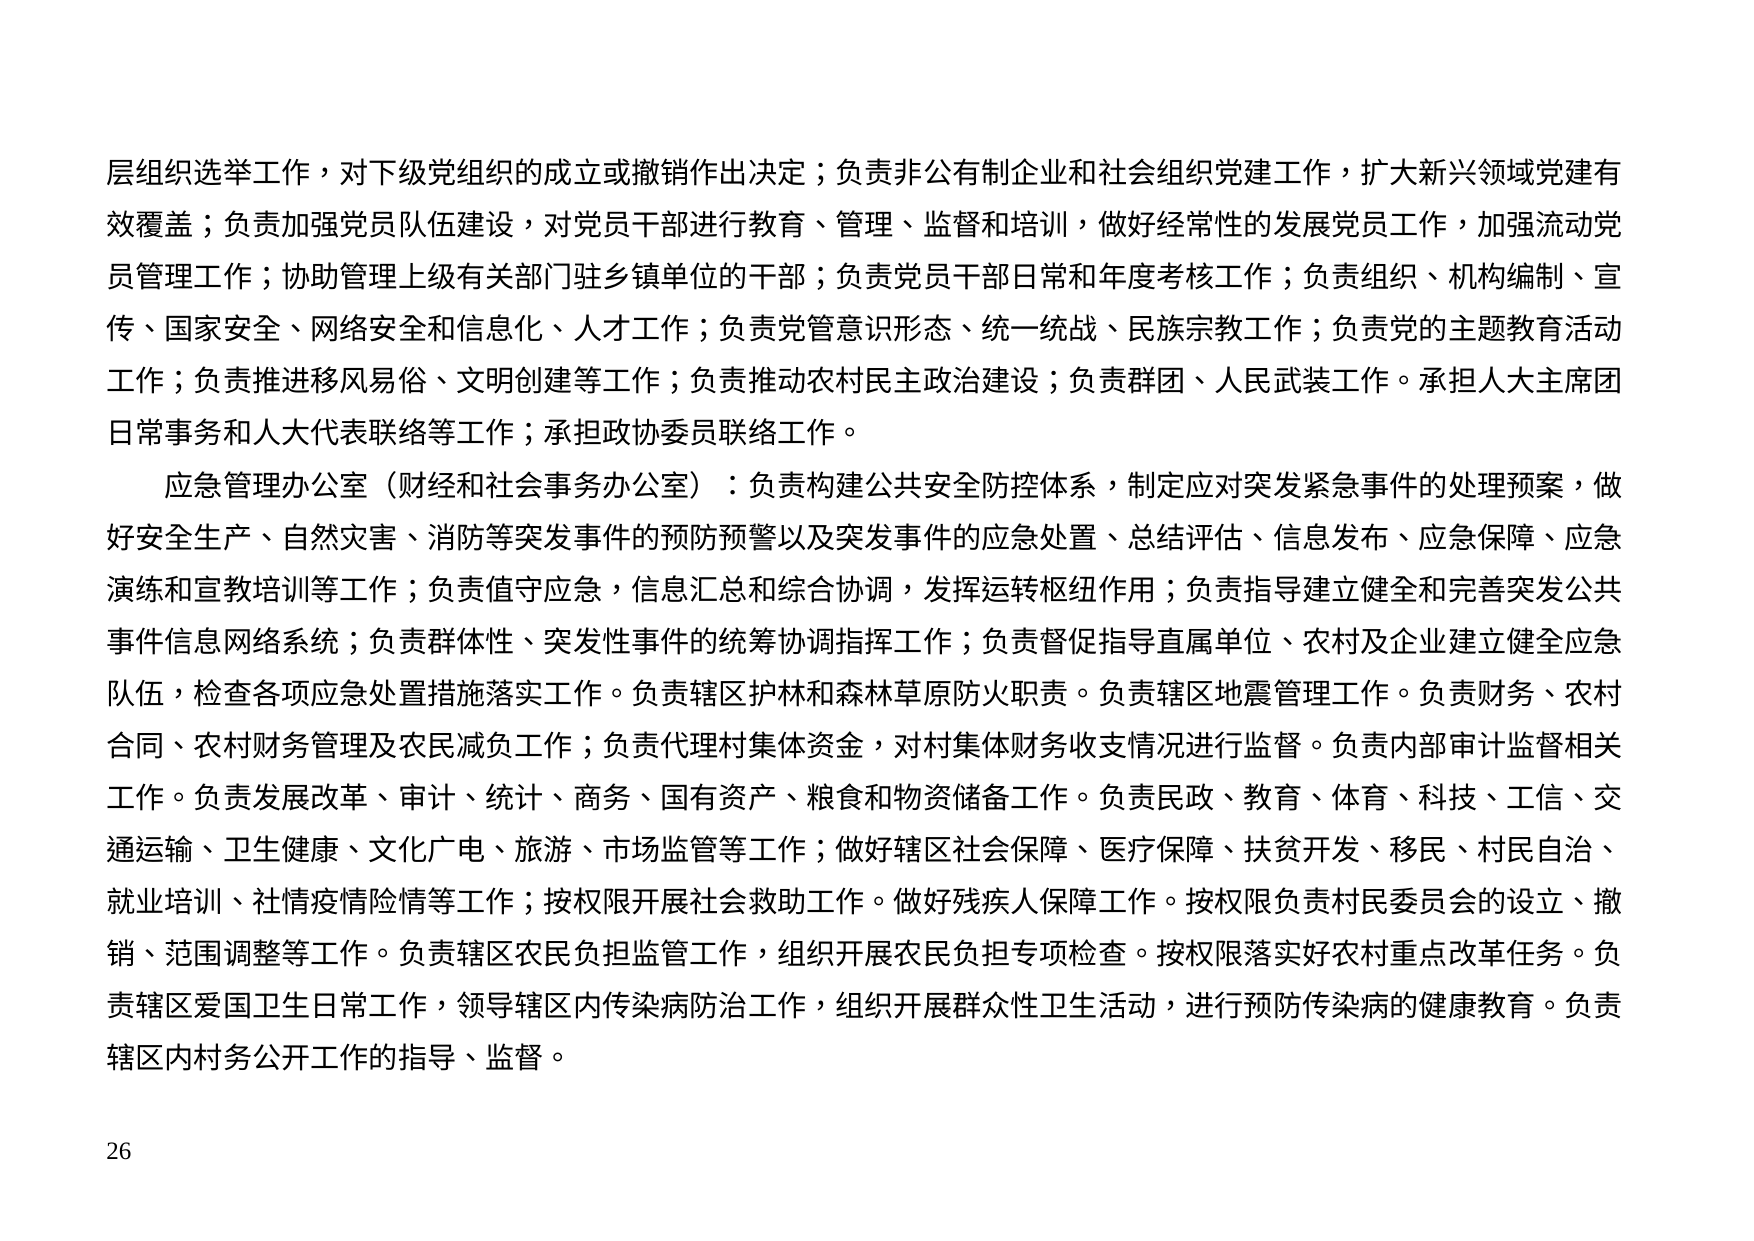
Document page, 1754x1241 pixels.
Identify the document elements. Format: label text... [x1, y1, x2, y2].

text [106, 142, 1648, 454]
text 应急管理办公室（财经和社会事务办公室）：负责构建公共安全防控体系，制定应对突发紧急事件的处理预案，做好安全生产、自然灾害、消防等突发事件的预防预警以及突发事件的应急处置、总结评估、信息发布、应急保障、应急演练和宣教培训等工作；负责值守应急，信息汇总和综合协调，发挥运转枢纽作用；负责指导建立健全和完善突发公共事件信息网络系统；负责群体性、突发性事件的统筹协调指挥工作；负责督促指导直属单位、农村及企业建立健全应急队伍，检查各项应急处置措施落实工作。负责辖区护林和森林草原防火职责。负责辖区地震管理工作。负责财务、农村合同、农村财务管理及农民减负工作；负责代理村集体资金，对村集体财务收支情况进行监督。负责内部审计监督相关工作。负责发展改革、审计、统计、商务、国有资产、粮食和物资储备工作。负责民政、教育、体育、科技、工信、交通运输、卫生健康、文化广电、旅游、市场监管等工作；做好辖区社会保障、医疗保障、扶贫开发、移民、村民自治、就业培训、社情疫情险情等工作；按权限开展社会救助工作。做好残疾人保障工作。按权限负责村民委员会的设立、撤销、范围调整等工作。负责辖区农民负担监管工作，组织开展农民负担专项检查。按权限落实好农村重点改革任务。负责辖区爱国卫生日常工作，领导辖区内传染病防治工作，组织开展群众性卫生活动，进行预防传染病的健康教育。负责辖区内村务公开工作的指导、监督。 [106, 454, 1648, 1079]
